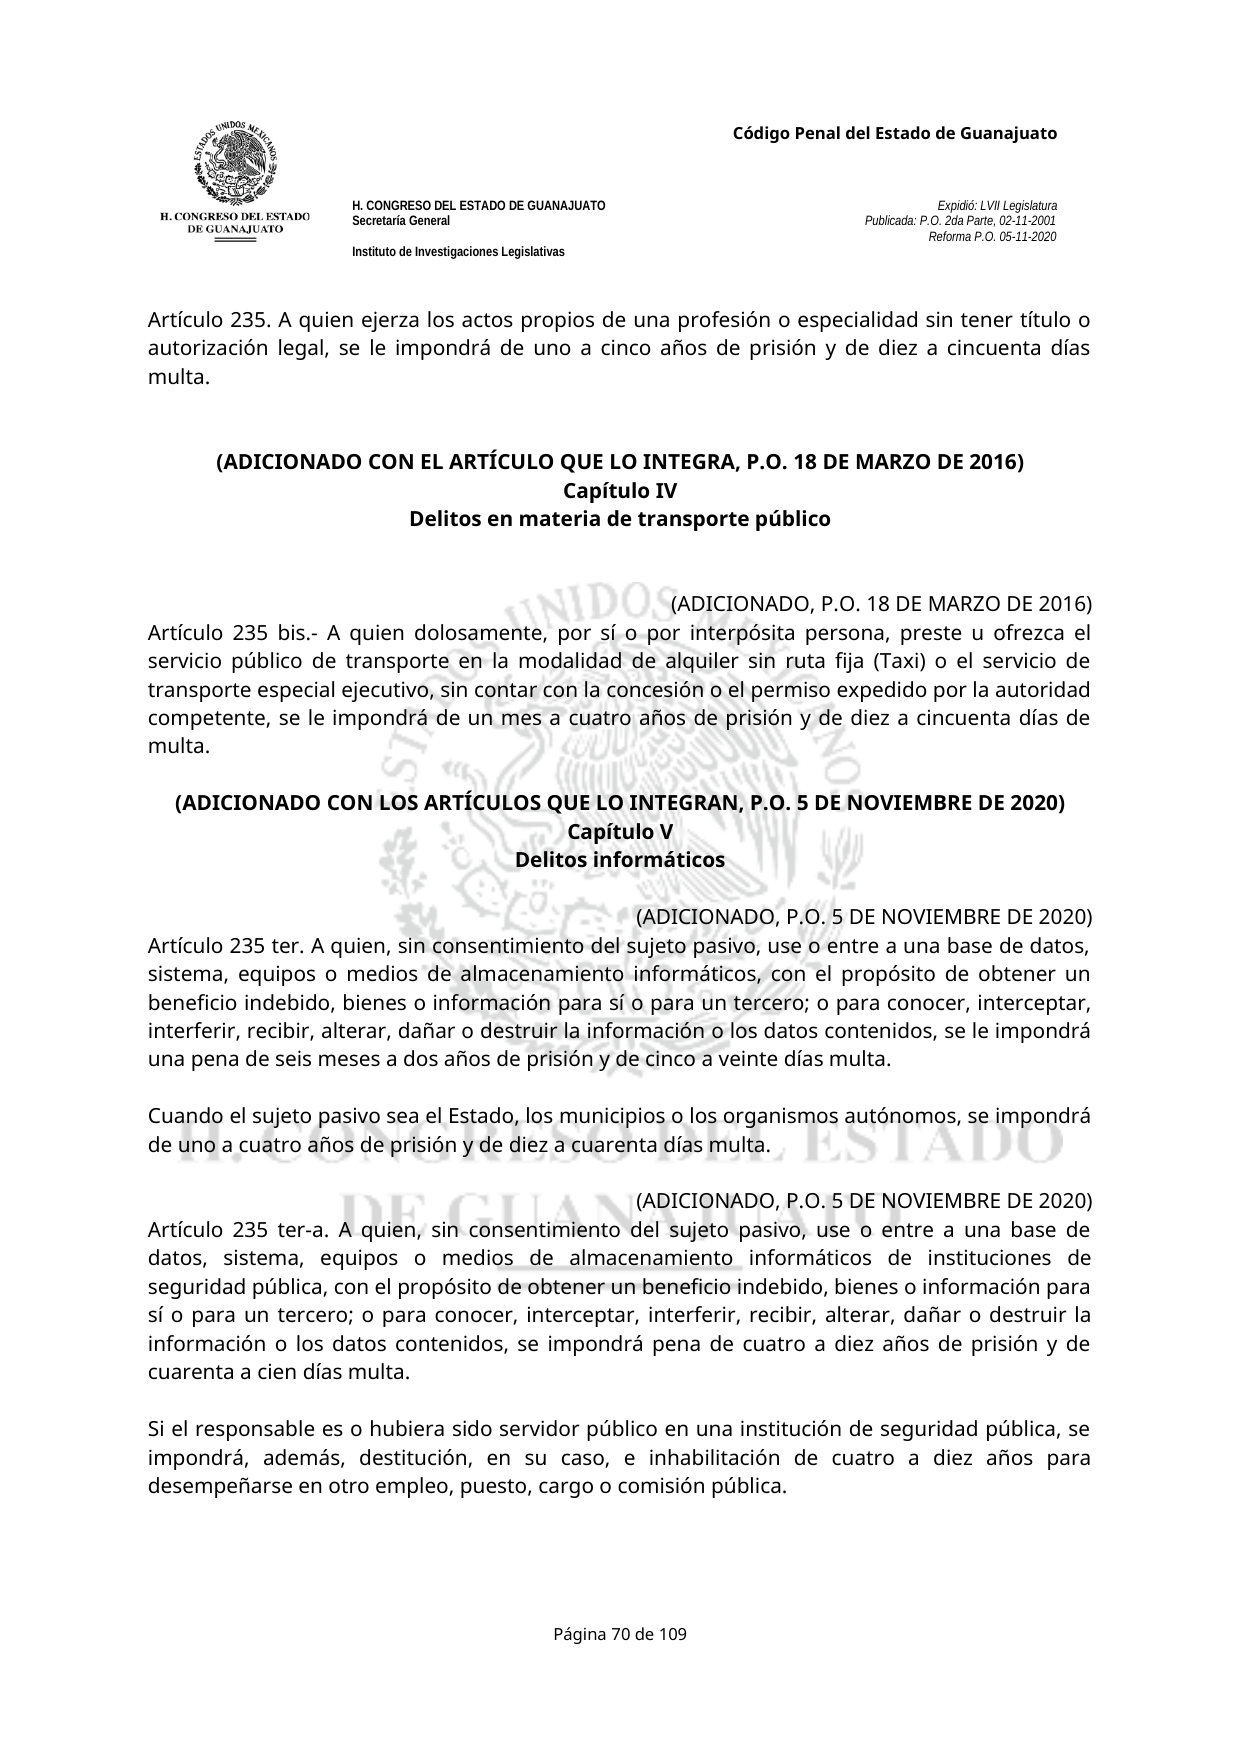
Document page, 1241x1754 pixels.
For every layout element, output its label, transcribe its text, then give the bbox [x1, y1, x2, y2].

text Si el responsable es o hubiera sido servidor público en una institución de seguridad pública, se impondrá, además, destitución, en su caso, e inhabilitación de cuatro a diez años para desempeñarse en otro empleo, puesto, cargo o comisión pública. [148, 1414, 1092, 1499]
text (ADICIONADO, P.O. 18 DE MARZO DE 2016) [148, 589, 1092, 618]
text Cuando el sujeto pasivo sea el Estado, los municipios o los organismos autónomos, se impondrá de uno a cuatro años de prisión y de diez a cuarenta días multa. [148, 1101, 1092, 1158]
text (ADICIONADO CON LOS ARTÍCULOS QUE LO INTEGRAN, P.O. 5 DE NOVIEMBRE DE 2020) [148, 788, 1092, 817]
text Artículo 235 ter-a. A quien, sin consentimiento del sujeto pasivo, use o entre a una base de datos, sistema, equipos o medios de almacenamiento informáticos de instituciones de seguridad pública, con el propósito de obtener un beneficio indebido, bienes o información para sí o para un tercero; o para conocer, interceptar, interferir, recibir, alterar, dañar o destruir la información o los datos contenidos, se impondrá pena de cuatro a diez años de prisión y de cuarenta a cien días multa. [148, 1215, 1092, 1386]
picture [160, 121, 310, 248]
text Artículo 235 ter. A quien, sin consentimiento del sujeto pasivo, use o entre a una base de datos, sistema, equipos o medios de almacenamiento informáticos, con el propósito de obtener un beneficio indebido, bienes o información para sí o para un tercero; o para conocer, interceptar, interferir, recibir, alterar, dañar o destruir la información o los datos contenidos, se le impondrá una pena de seis meses a dos años de prisión y de cinco a veinte días multa. [148, 931, 1092, 1073]
text Capítulo V [148, 817, 1092, 845]
text (ADICIONADO, P.O. 5 DE NOVIEMBRE DE 2020) [148, 1187, 1092, 1215]
text Delitos en materia de transporte público [148, 504, 1092, 533]
text Artículo 235. A quien ejerza los actos propios de una profesión o especialidad sin tener título o autorización legal, se le impondrá de uno a cinco años de prisión y de diez a cincuenta días multa. [148, 305, 1092, 390]
text (ADICIONADO, P.O. 5 DE NOVIEMBRE DE 2020) [148, 902, 1092, 931]
text (ADICIONADO CON EL ARTÍCULO QUE LO INTEGRA, P.O. 18 DE MARZO DE 2016) [148, 447, 1092, 476]
text Artículo 235 bis.- A quien dolosamente, por sí o por interpósita persona, preste u ofrezca el servicio público de transporte en la modalidad de alquiler sin ruta fija (Taxi) o el servicio de transporte especial ejecutivo, sin contar con la concesión o el permiso expedido por la autoridad competente, se le impondrá de un mes a cuatro años de prisión y de diez a cincuenta días de multa. [148, 618, 1092, 760]
text Delitos informáticos [148, 845, 1092, 874]
text Capítulo IV [148, 476, 1092, 504]
